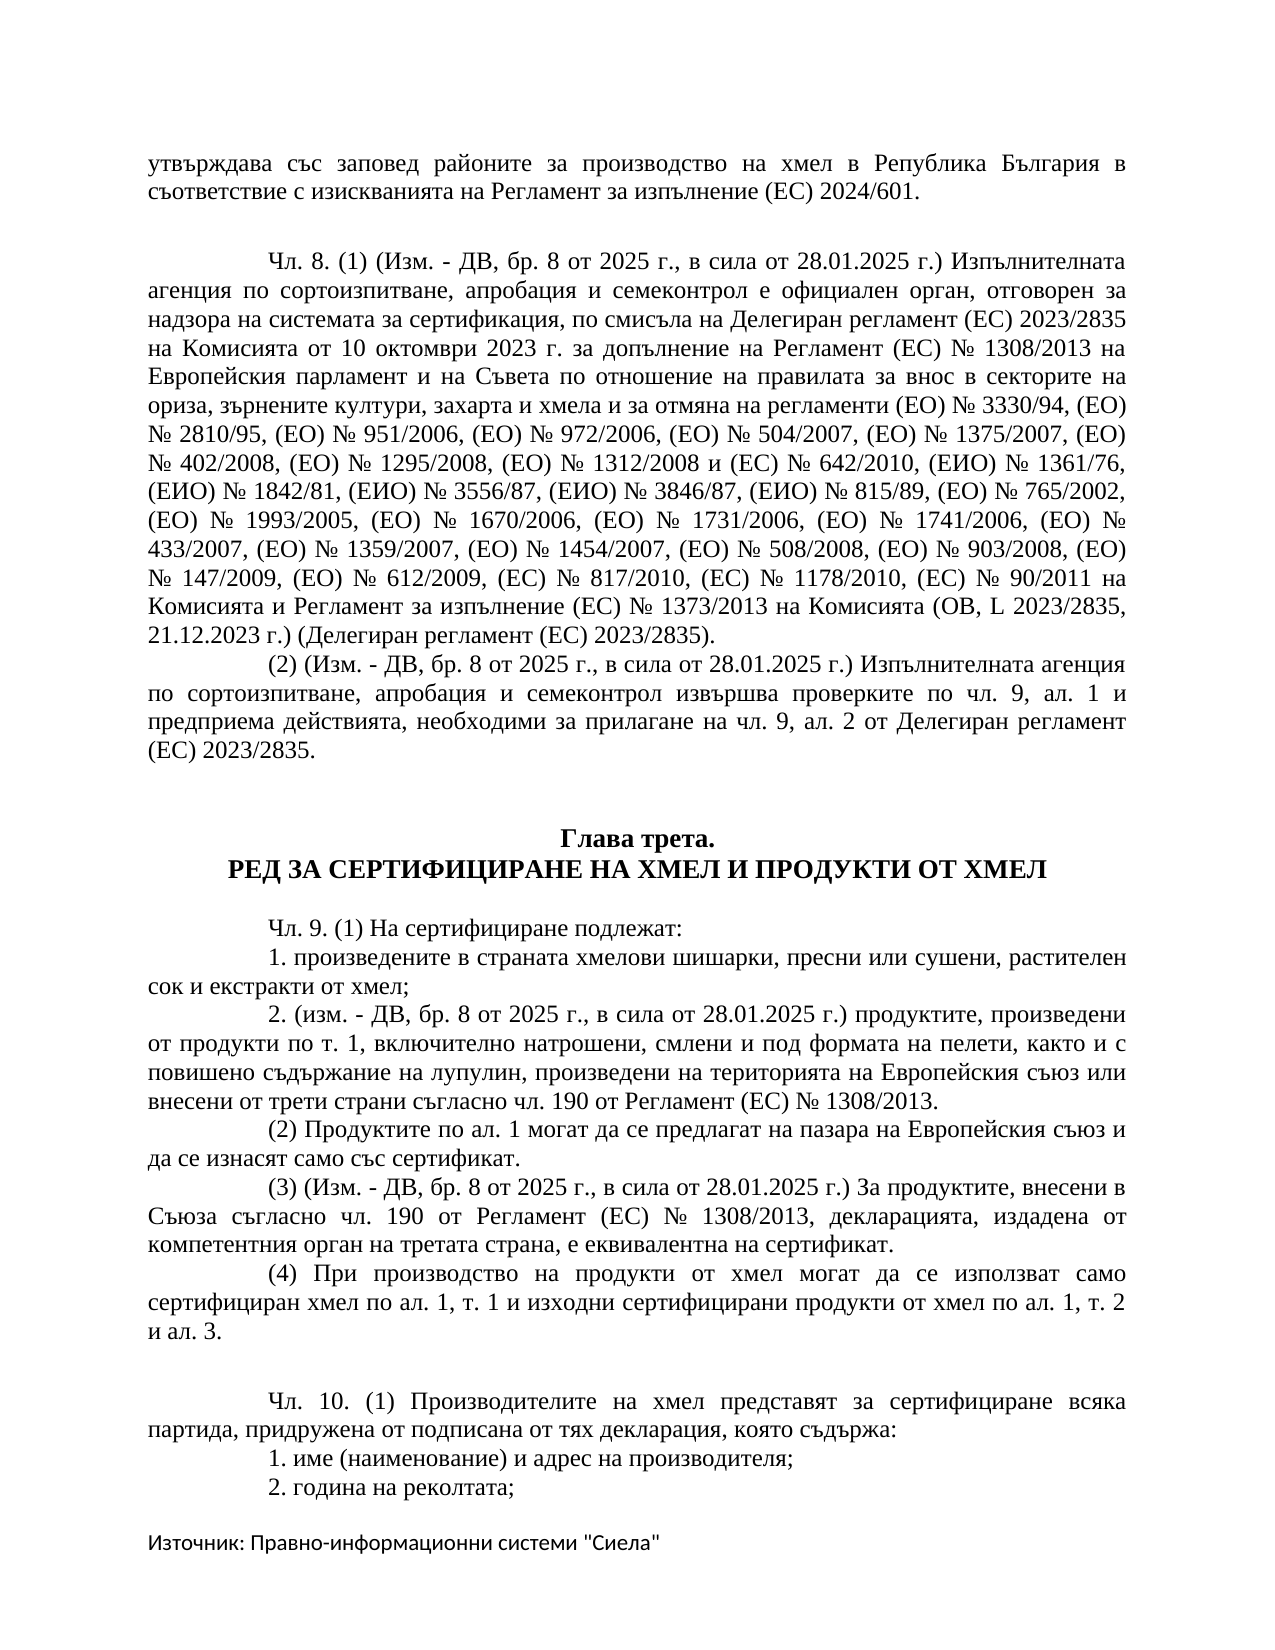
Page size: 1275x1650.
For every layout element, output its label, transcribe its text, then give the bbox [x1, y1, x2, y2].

text 1. име (наименование) и адрес на производителя; [148, 1443, 1127, 1472]
text 2. година на реколтата; [148, 1472, 1127, 1501]
text Чл. 10. (1) Производителите на хмел представят за сертифициране всяка партида, придружена от подписана от тях декларация, която съдържа: [148, 1386, 1127, 1443]
text (2) Продуктите по ал. 1 могат да се предлагат на пазара на Европейския съюз и да се изнасят само със сертификат. [148, 1114, 1127, 1172]
text (2) (Изм. - ДВ, бр. 8 от 2025 г., в сила от 28.01.2025 г.) Изпълнителната агенция по сортоизпитване, апробация и семеконтрол извършва проверките по чл. 9, ал. 1 и предприема действията, необходими за прилагане на чл. 9, ал. 2 от Делегиран регламент (ЕС) 2023/2835. [148, 649, 1127, 764]
text 2. (изм. - ДВ, бр. 8 от 2025 г., в сила от 28.01.2025 г.) продуктите, произведени от продукти по т. 1, включително натрошени, смлени и под формата на пелети, както и с повишено съдържание на лупулин, произведени на територията на Европейския съюз или внесени от трети страни съгласно чл. 190 от Регламент (ЕС) № 1308/2013. [148, 999, 1127, 1114]
text Глава трета. РЕД ЗА СЕРТИФИЦИРАНЕ НА ХМЕЛ И ПРОДУКТИ ОТ ХМЕЛ [148, 822, 1127, 884]
text (4) При производство на продукти от хмел могат да се използват само сертифициран хмел по ал. 1, т. 1 и изходни сертифицирани продукти от хмел по ал. 1, т. 2 и ал. 3. [148, 1258, 1127, 1344]
text 1. произведените в страната хмелови шишарки, пресни или сушени, растителен сок и екстракти от хмел; [148, 942, 1127, 999]
text (3) (Изм. - ДВ, бр. 8 от 2025 г., в сила от 28.01.2025 г.) За продуктите, внесени в Съюза съгласно чл. 190 от Регламент (ЕС) № 1308/2013, декларацията, издадена от компетентния орган на третата страна, е еквивалентна на сертификат. [148, 1172, 1127, 1258]
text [148, 148, 1127, 205]
text Чл. 9. (1) На сертифициране подлежат: [148, 913, 1127, 942]
text Чл. 8. (1) (Изм. - ДВ, бр. 8 от 2025 г., в сила от 28.01.2025 г.) Изпълнителната агенция по сортоизпитване, апробация и семеконтрол е официален орган, отговорен за надзора на системата за сертификация, по смисъла на Делегиран регламент (ЕС) 2023/2835 на Комисията от 10 октомври 2023 г. за допълнение на Регламент (ЕС) № 1308/2013 на Европейския парламент и на Съвета по отношение на правилата за внос в секторите на ориза, зърнените култури, захарта и хмела и за отмяна на регламенти (ЕО) № 3330/94, (ЕО) № 2810/95, (ЕО) № 951/2006, (ЕО) № 972/2006, (ЕО) № 504/2007, (ЕО) № 1375/2007, (ЕО)№ 402/2008, (ЕО) № 1295/2008, (ЕО) № 1312/2008 и (ЕС) № 642/2010, (ЕИО) № 1361/76, (ЕИО) № 1842/81, (ЕИО) № 3556/87, (ЕИО) № 3846/87, (ЕИО) № 815/89, (ЕО) № 765/2002, (ЕО) № 1993/2005, (ЕО) № 1670/2006, (ЕО) № 1731/2006, (ЕО) № 1741/2006, (ЕО) № 433/2007, (ЕО) № 1359/2007, (ЕО) № 1454/2007, (ЕО) № 508/2008, (ЕО) № 903/2008, (ЕО) № 147/2009, (ЕО) № 612/2009, (ЕС) № 817/2010, (ЕС) № 1178/2010, (ЕС) № 90/2011 на Комисията и Регламент за изпълнение (ЕС) № 1373/2013 на Комисията (ОВ, L 2023/2835, 21.12.2023 г.) (Делегиран регламент (ЕС) 2023/2835). [148, 246, 1127, 649]
